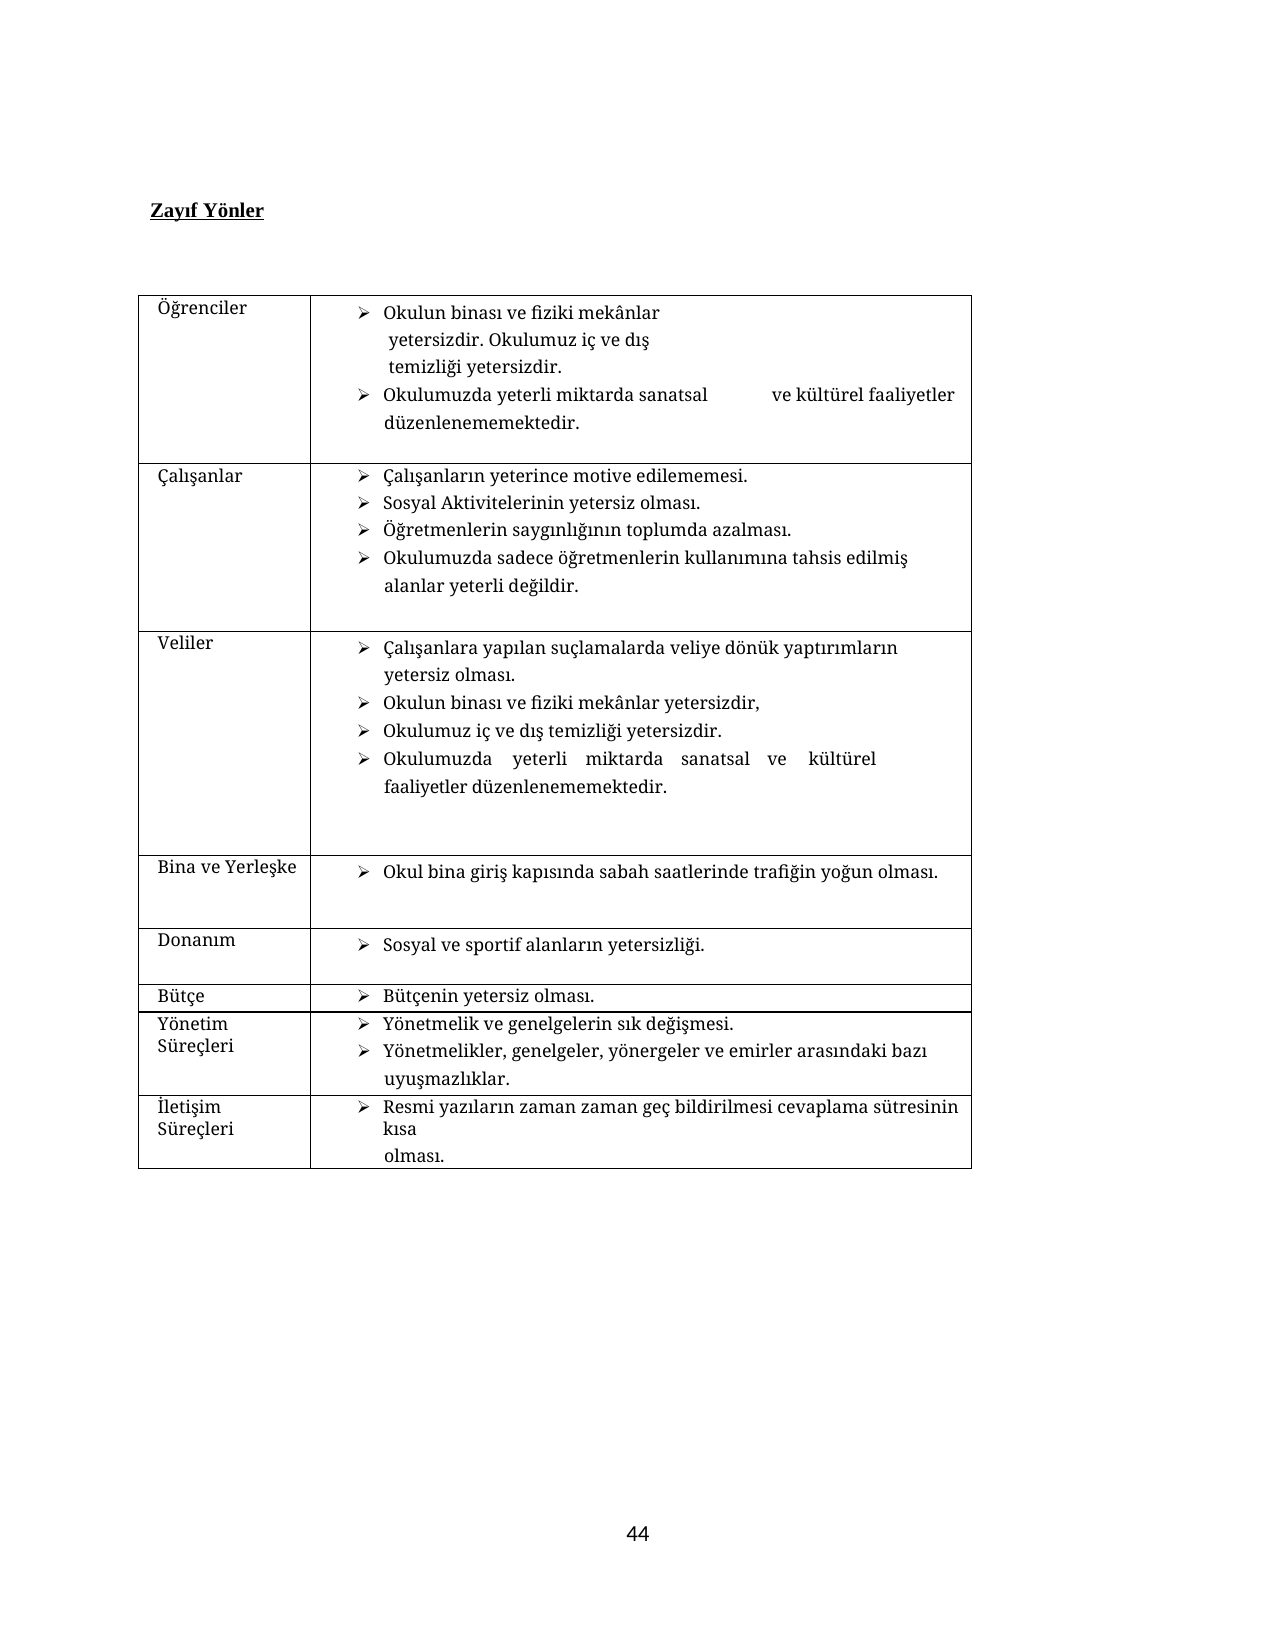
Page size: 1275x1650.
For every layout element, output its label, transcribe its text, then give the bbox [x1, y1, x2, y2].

table_cell Çalışanlara yapılan suçlamalarda veliye dönük yaptırımların yetersiz olması. Okulun binası ve fiziki mekânlar yetersizdir, Okulumuz iç ve dış temizliği yetersizdir. Okulumuzda yeterli miktarda sanatsal ve kültürel faaliyetler düzenlenememektedir. [311, 632, 971, 855]
text Zayıf Yönler [150, 198, 1125, 222]
table_cell Donanım [139, 929, 310, 983]
table_header Okulun binası ve fiziki mekânlar yetersizdir. Okulumuz iç ve dış temizliği yetersizdir. Okulumuzda yeterli miktarda sanatsal ve kültürel faaliyetler düzenlenememektedir. [311, 296, 971, 463]
table_cell Veliler [139, 632, 310, 855]
table_cell İletişim Süreçleri [139, 1096, 310, 1168]
table_cell Sosyal ve sportif alanların yetersizliği. [311, 929, 971, 983]
table_cell Çalışanlar [139, 464, 310, 631]
table_cell Bütçe [139, 985, 310, 1011]
table_cell Resmi yazıların zaman zaman geç bildirilmesi cevaplama sütresinin kısa olması. [311, 1096, 971, 1168]
table_header Öğrenciler [139, 296, 310, 463]
table_cell Bütçenin yetersiz olması. [311, 985, 971, 1011]
table_cell Bina ve Yerleşke [139, 856, 310, 928]
table_cell Yönetmelik ve genelgelerin sık değişmesi. Yönetmelikler, genelgeler, yönergeler ve emirler arasındaki bazı uyuşmazlıklar. [311, 1013, 971, 1095]
table_cell Çalışanların yeterince motive edilememesi. Sosyal Aktivitelerinin yetersiz olması. Öğretmenlerin saygınlığının toplumda azalması. Okulumuzda sadece öğretmenlerin kullanımına tahsis edilmiş alanlar yeterli değildir. [311, 464, 971, 631]
table_cell Okul bina giriş kapısında sabah saatlerinde trafiğin yoğun olması. [311, 856, 971, 928]
table_cell Yönetim Süreçleri [139, 1013, 310, 1095]
